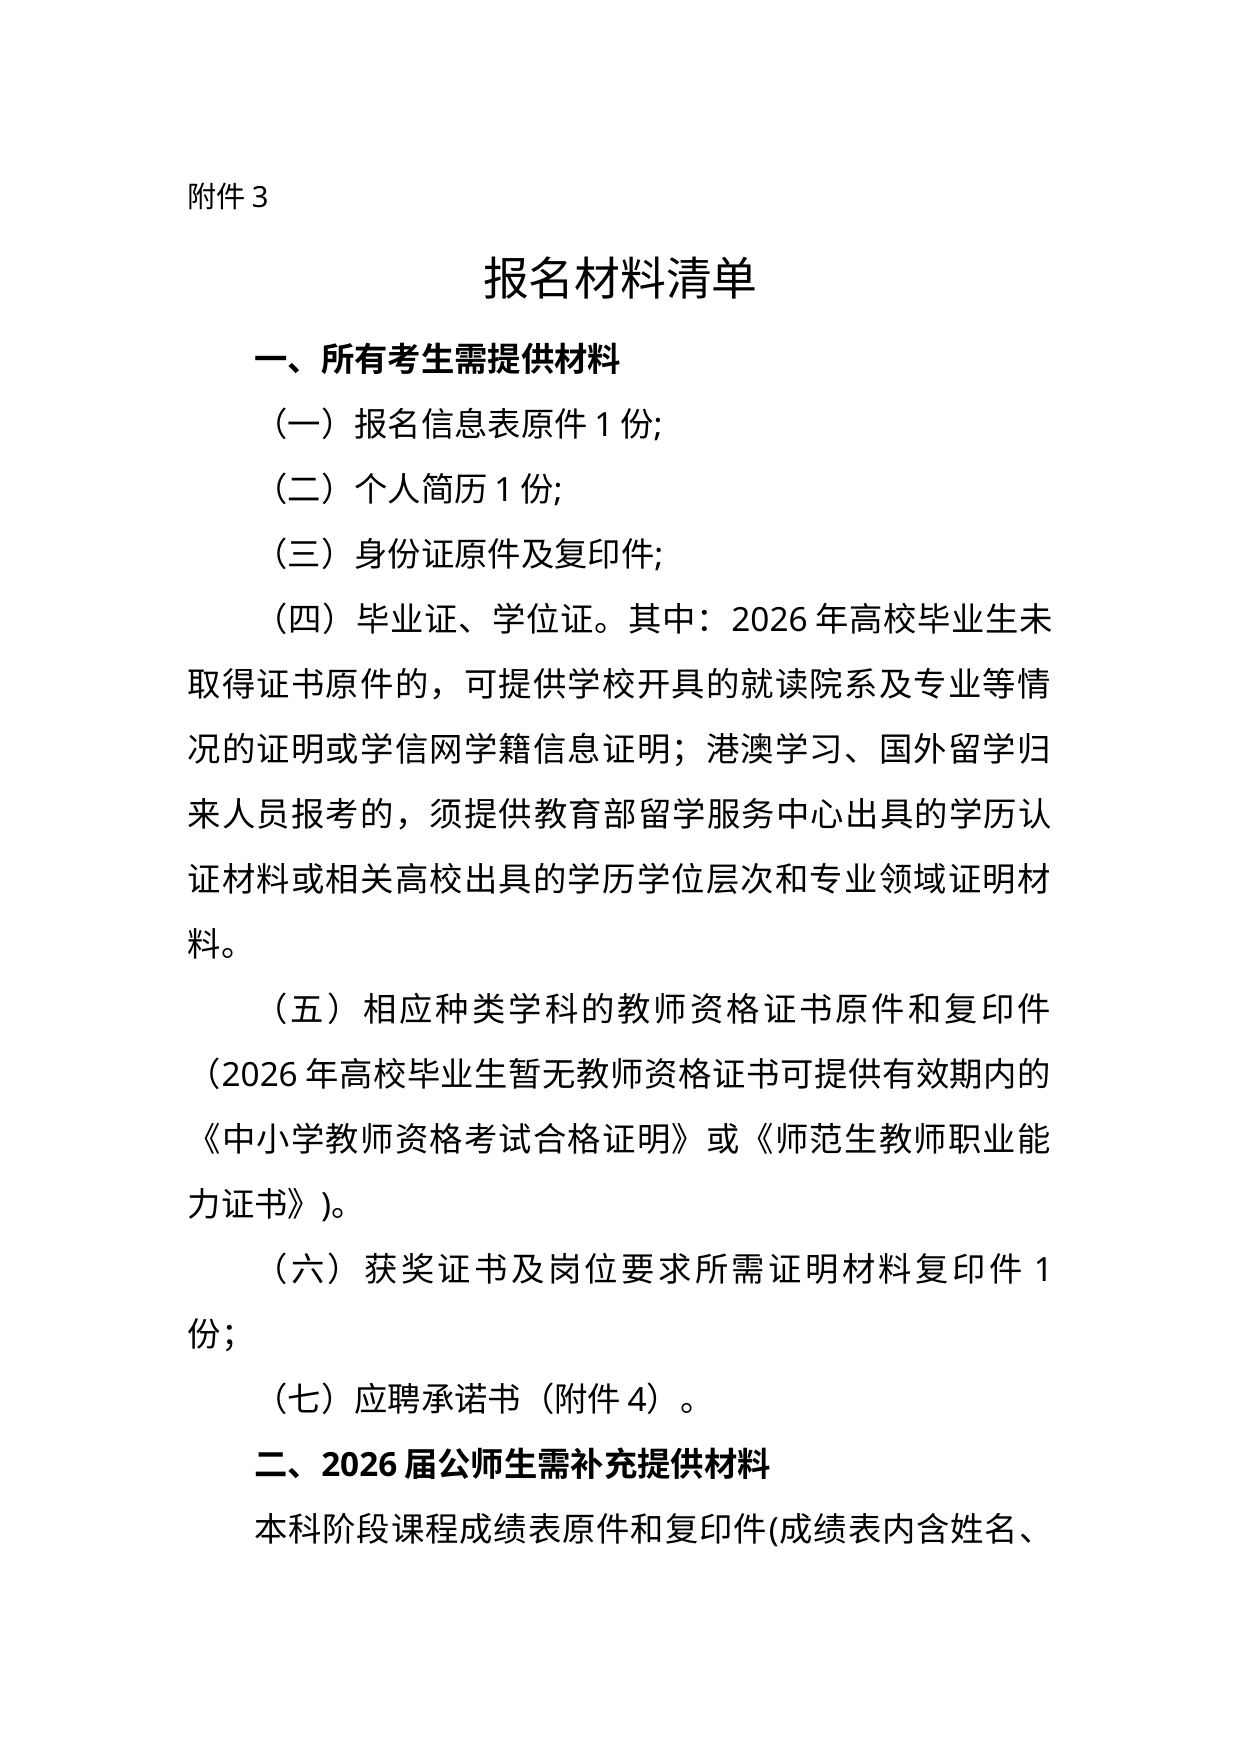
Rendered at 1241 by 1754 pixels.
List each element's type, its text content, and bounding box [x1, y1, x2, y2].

text （二）个人简历1份; [187, 454, 1053, 519]
text （一）报名信息表原件1份; [187, 389, 1053, 454]
text 附件3 [187, 162, 1053, 227]
text （六）获奖证书及岗位要求所需证明材料复印件1份； [187, 1234, 1053, 1364]
text 报名材料清单 [187, 227, 1053, 324]
text （三）身份证原件及复印件; [187, 519, 1053, 584]
text 二、2026届公师生需补充提供材料 [187, 1429, 1053, 1494]
text （四）毕业证、学位证。其中：2026年高校毕业生未取得证书原件的，可提供学校开具的就读院系及专业等情况的证明或学信网学籍信息证明；港澳学习、国外留学归来人员报考的，须提供教育部留学服务中心出具的学历认证材料或相关高校出具的学历学位层次和专业领域证明材料。 [187, 584, 1053, 974]
text （七）应聘承诺书（附件4）。 [187, 1364, 1053, 1429]
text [187, 1494, 1053, 1559]
text （五）相应种类学科的教师资格证书原件和复印件（2026年高校毕业生暂无教师资格证书可提供有效期内的《中小学教师资格考试合格证明》或《师范生教师职业能力证书》)。 [187, 974, 1053, 1234]
text 一、所有考生需提供材料 [187, 324, 1053, 389]
